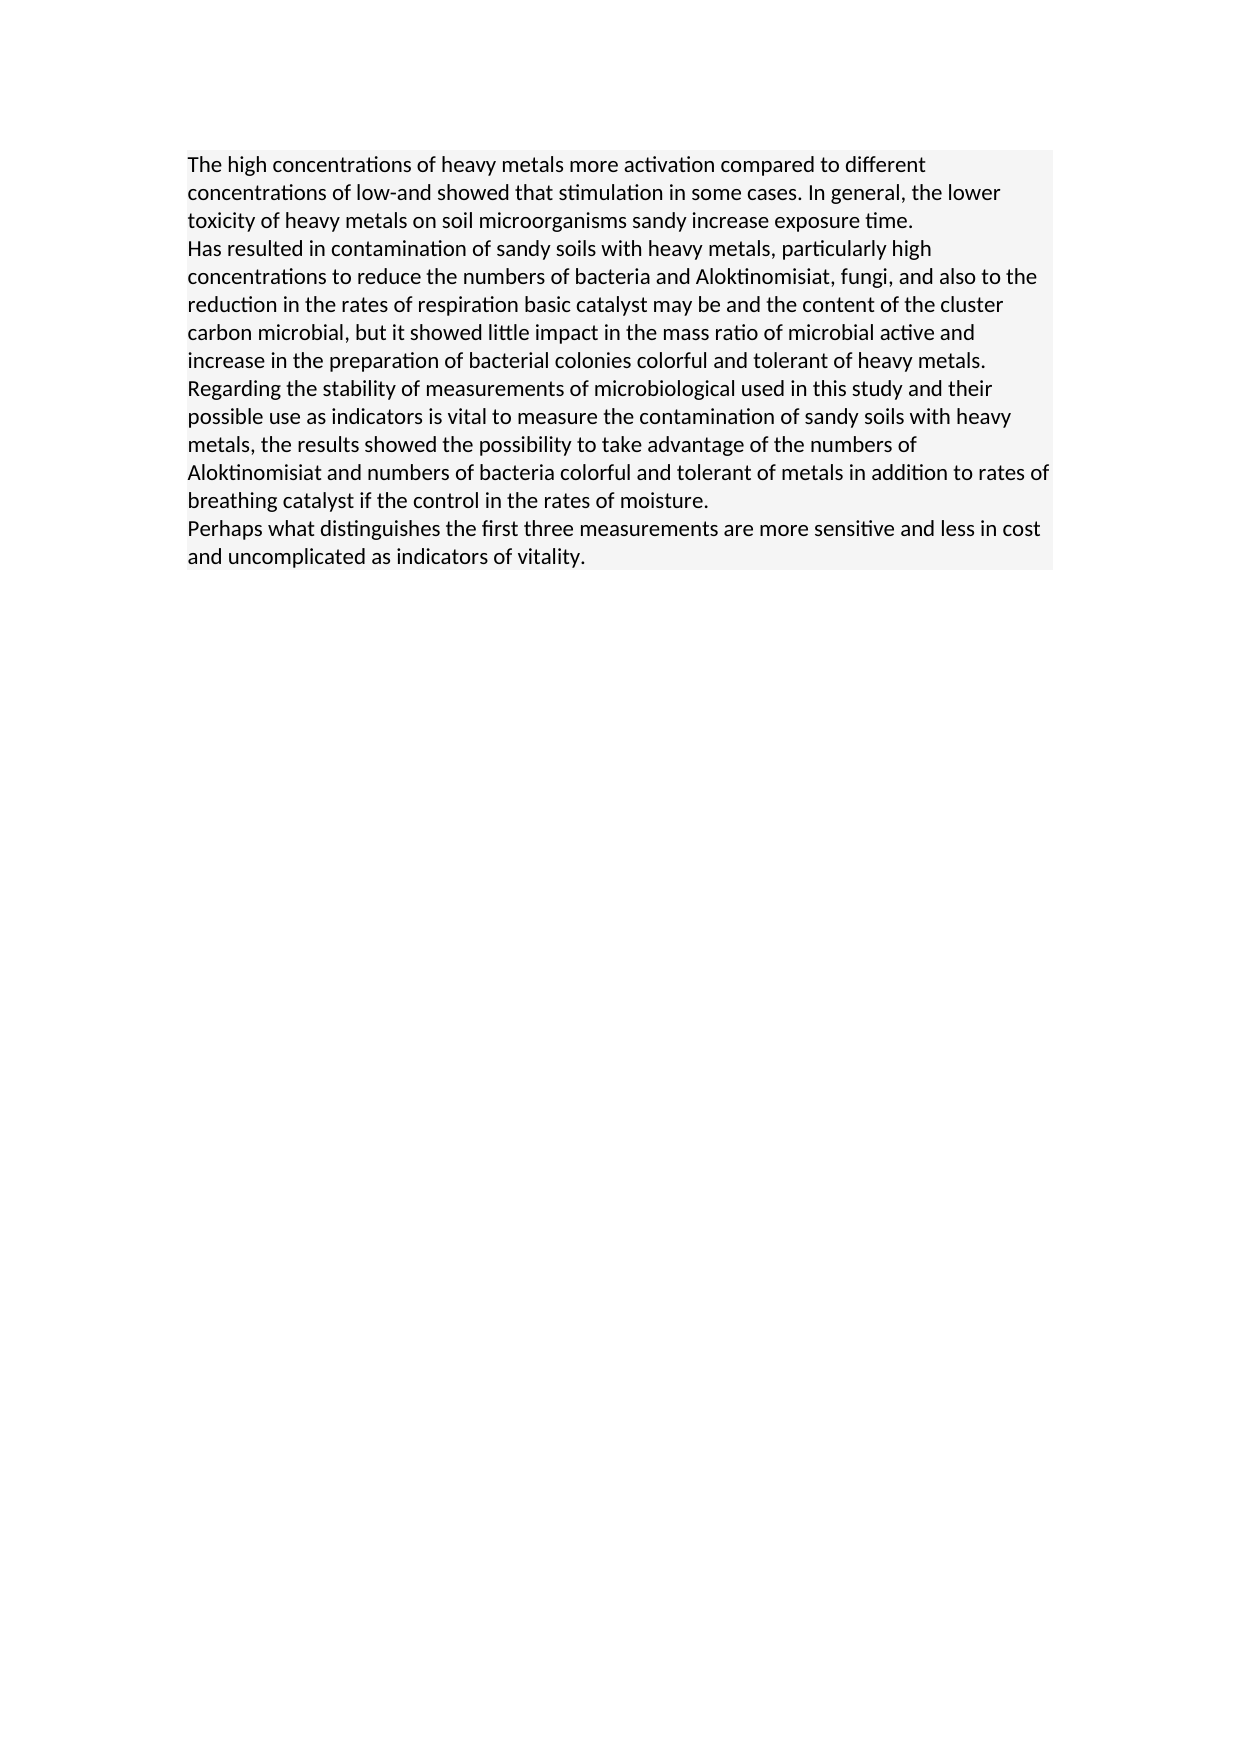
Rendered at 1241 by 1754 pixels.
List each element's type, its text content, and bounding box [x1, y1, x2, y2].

text Regarding the stability of measurements of microbiological used in this study and their possible use as indicators is vital to measure the contamination of sandy soils with heavy metals, the results showed the possibility to take advantage of the numbers of Aloktinomisiat and numbers of bacteria colorful and tolerant of metals in addition to rates of breathing catalyst if the control in the rates of moisture. [187, 374, 1053, 514]
text Has resulted in contamination of sandy soils with heavy metals, particularly high concentrations to reduce the numbers of bacteria and Aloktinomisiat, fungi, and also to the reduction in the rates of respiration basic catalyst may be and the content of the cluster carbon microbial, but it showed little impact in the mass ratio of microbial active and increase in the preparation of bacterial colonies colorful and tolerant of heavy metals. [187, 234, 1053, 374]
text The high concentrations of heavy metals more activation compared to different concentrations of low-and showed that stimulation in some cases. In general, the lower toxicity of heavy metals on soil microorganisms sandy increase exposure time. [187, 150, 1053, 234]
text Perhaps what distinguishes the first three measurements are more sensitive and less in cost and uncomplicated as indicators of vitality. [187, 514, 1053, 570]
